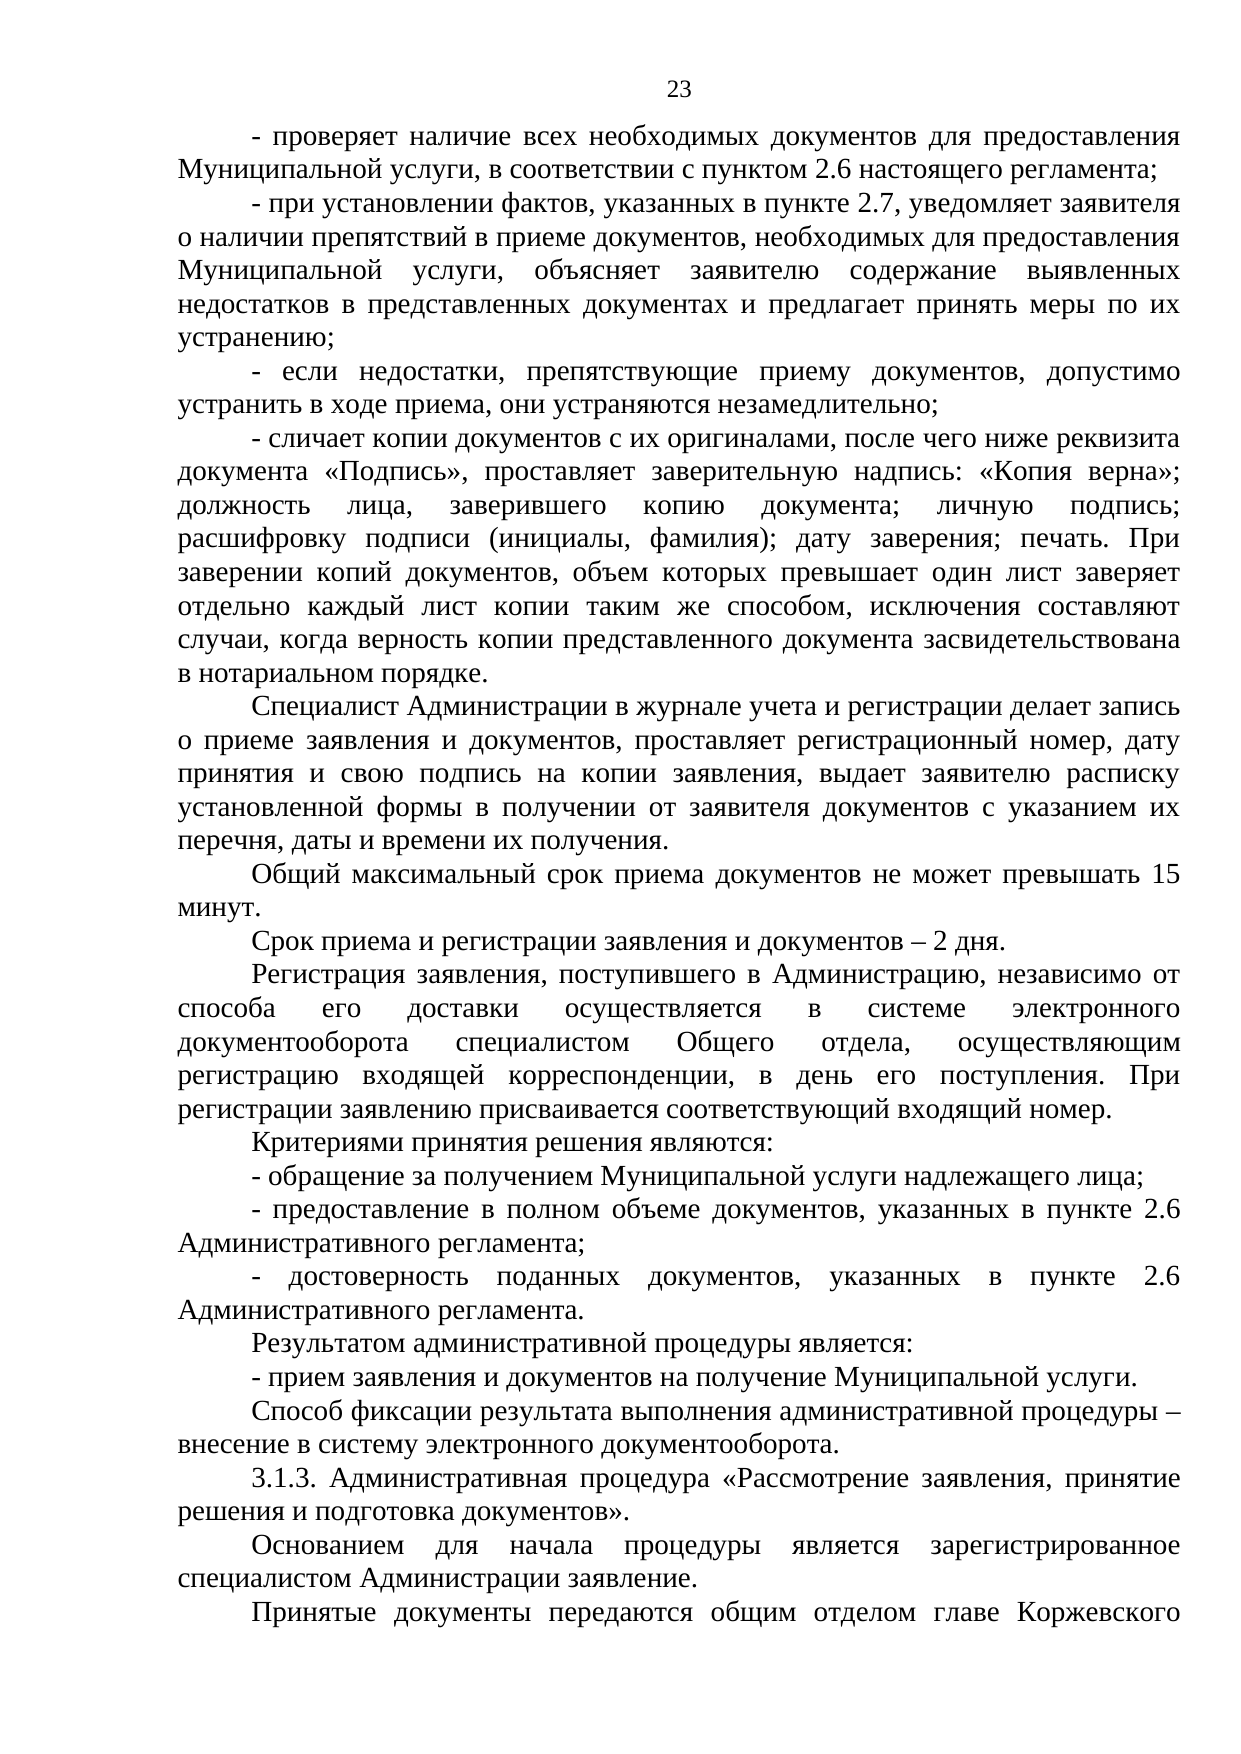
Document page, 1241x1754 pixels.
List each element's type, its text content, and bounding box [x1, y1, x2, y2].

text - предоставление в полном объеме документов, указанных в пункте 2.6 Административного регламента; [177, 1191, 1181, 1258]
text Основанием для начала процедуры является зарегистрированное специалистом Администрации заявление. [177, 1527, 1181, 1594]
text - прием заявления и документов на получение Муниципальной услуги. [177, 1359, 1181, 1393]
text - достоверность поданных документов, указанных в пункте 2.6 Административного регламента. [177, 1258, 1181, 1326]
text - если недостатки, препятствующие приему документов, допустимо устранить в ходе приема, они устраняются незамедлительно; [177, 353, 1181, 420]
text Способ фиксации результата выполнения административной процедуры – внесение в систему электронного документооборота. [177, 1393, 1181, 1460]
text - сличает копии документов с их оригиналами, после чего ниже реквизита документа «Подпись», проставляет заверительную надпись: «Копия верна»; должность лица, заверившего копию документа; личную подпись; расшифровку подписи (инициалы, фамилия); дату заверения; печать. При заверении копий документов, объем которых превышает один лист заверяет отдельно каждый лист копии таким же способом, исключения составляют случаи, когда верность копии представленного документа засвидетельствована в нотариальном порядке. [177, 420, 1181, 688]
text Срок приема и регистрации заявления и документов – 2 дня. [177, 923, 1181, 957]
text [177, 1594, 1181, 1627]
text - проверяет наличие всех необходимых документов для предоставления Муниципальной услуги, в соответствии с пунктом 2.6 настоящего регламента; [177, 118, 1181, 185]
text Критериями принятия решения являются: [177, 1124, 1181, 1158]
text - при установлении фактов, указанных в пункте 2.7, уведомляет заявителя о наличии препятствий в приеме документов, необходимых для предоставления Муниципальной услуги, объясняет заявителю содержание выявленных недостатков в представленных документах и предлагает принять меры по их устранению; [177, 185, 1181, 353]
text Регистрация заявления, поступившего в Администрацию, независимо от способа его доставки осуществляется в системе электронного документооборота специалистом Общего отдела, осуществляющим регистрацию входящей корреспонденции, в день его поступления. При регистрации заявлению присваивается соответствующий входящий номер. [177, 957, 1181, 1124]
text - обращение за получением Муниципальной услуги надлежащего лица; [177, 1158, 1181, 1191]
text Результатом административной процедуры является: [177, 1326, 1181, 1359]
text 3.1.3. Административная процедура «Рассмотрение заявления, принятие решения и подготовка документов». [177, 1460, 1181, 1527]
text Специалист Администрации в журнале учета и регистрации делает запись о приеме заявления и документов, проставляет регистрационный номер, дату принятия и свою подпись на копии заявления, выдает заявителю расписку установленной формы в получении от заявителя документов с указанием их перечня, даты и времени их получения. [177, 688, 1181, 856]
text Общий максимальный срок приема документов не может превышать 15 минут. [177, 856, 1181, 923]
